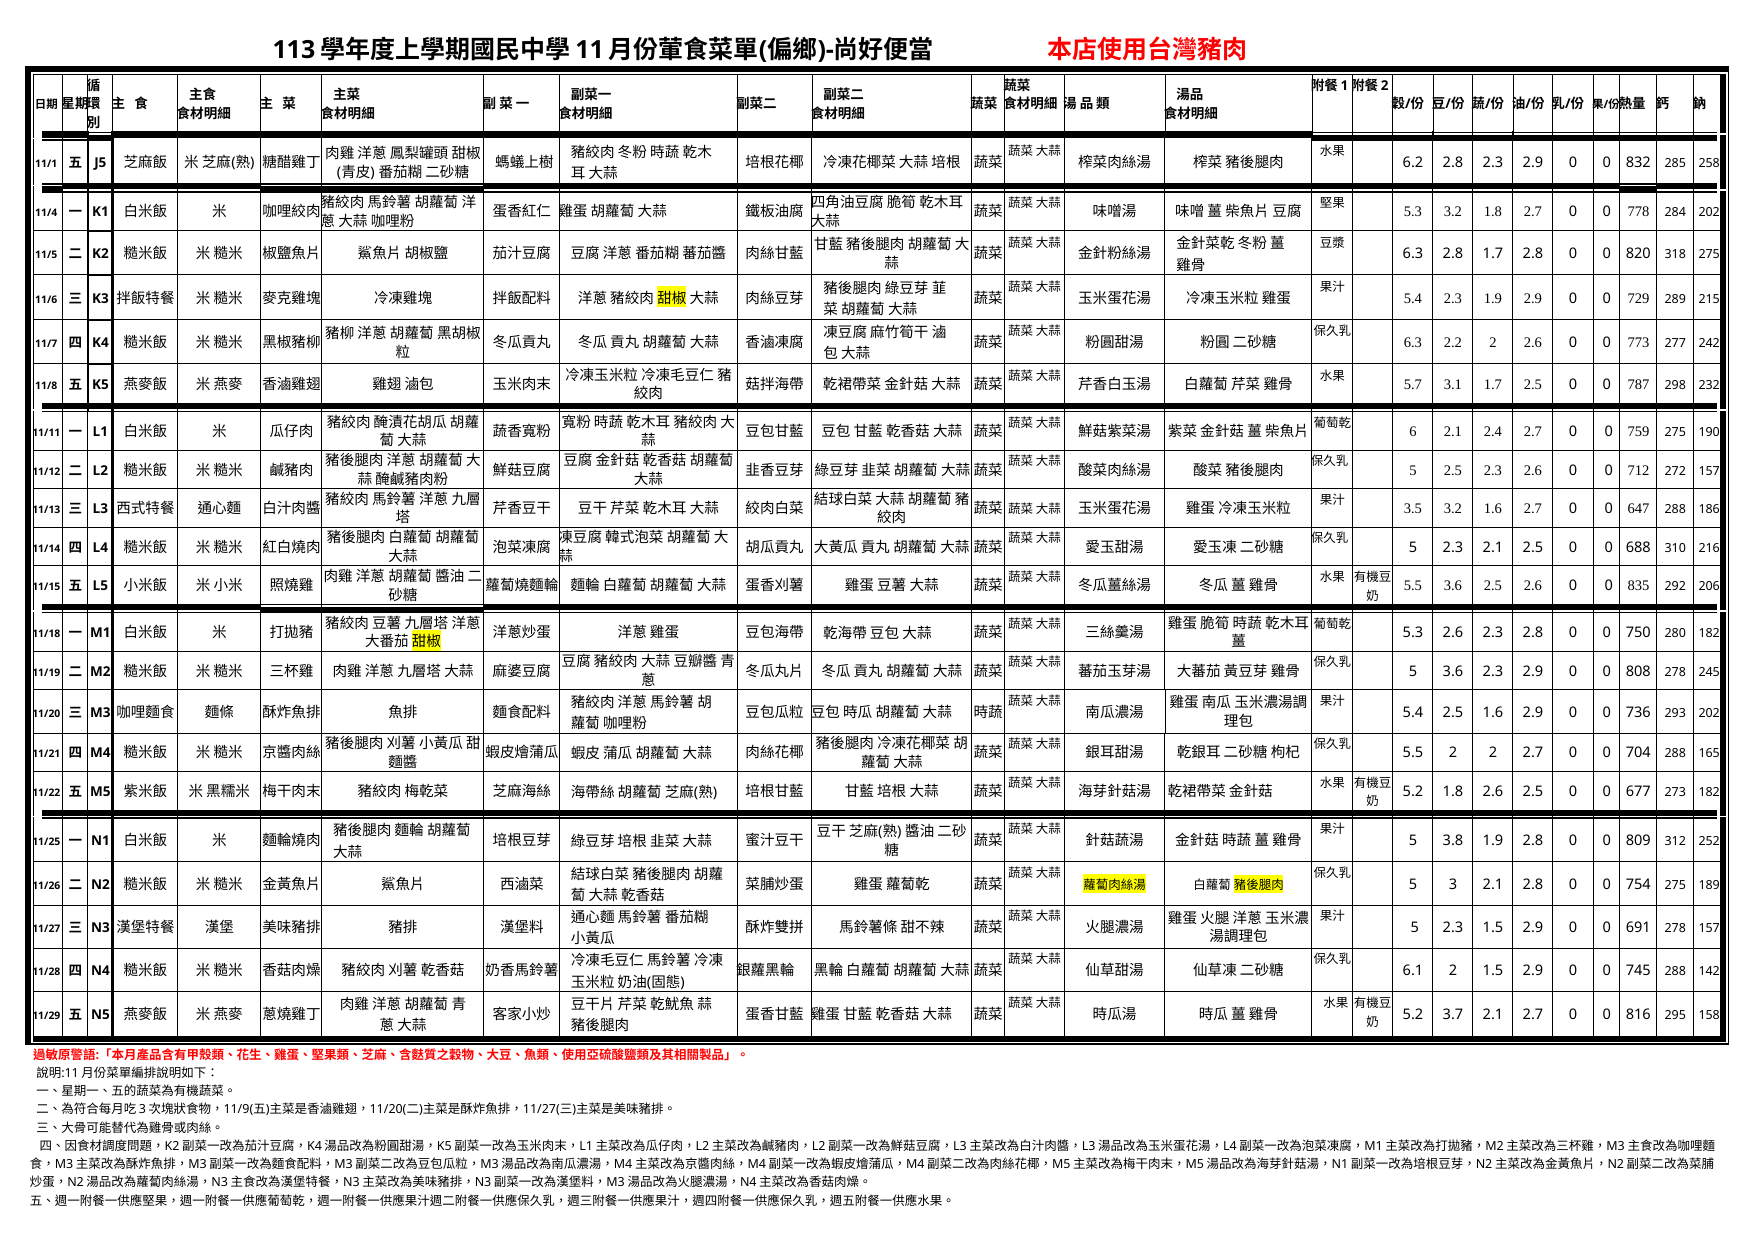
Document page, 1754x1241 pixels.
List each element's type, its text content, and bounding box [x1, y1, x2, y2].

table_cell J5 [89, 141, 111, 183]
table_cell 288 [1657, 489, 1693, 527]
table_cell 835 [1620, 566, 1656, 604]
table_cell 味噌湯 [1065, 193, 1164, 230]
table_cell 2.3 [1433, 906, 1472, 948]
table_cell 香滷雞翅 [261, 364, 321, 403]
table_cell 時瓜湯 [1065, 992, 1164, 1036]
table_cell 米 [178, 193, 260, 230]
table_cell [1353, 364, 1392, 403]
table_cell M4 [88, 734, 111, 771]
table_cell 11/12 [34, 451, 62, 488]
table_cell 肉雞 洋蔥 胡蘿蔔 青蔥 大蒜 [322, 992, 483, 1036]
table_cell 雞蛋 冷凍玉米粒 [1165, 489, 1311, 527]
table_cell 冬瓜丸片 [738, 652, 811, 689]
table_cell 11/6 [34, 275, 62, 319]
table_cell 粉圓甜湯 [1065, 320, 1164, 363]
table_cell 蔬菜 [972, 364, 1004, 403]
table_cell 糙米飯 [114, 862, 177, 904]
table_cell 0 [1594, 275, 1619, 319]
table_cell 絞肉白菜 [738, 489, 811, 527]
table_cell 1.8 [1473, 193, 1512, 230]
table_cell 米 糙米 [178, 652, 260, 689]
table_cell 677 [1620, 772, 1656, 809]
table_cell 冷凍玉米粒 冷凍毛豆仁 豬絞肉 [560, 364, 737, 403]
table_cell 773 [1620, 320, 1656, 363]
table_cell 816 [1620, 992, 1656, 1036]
table_cell 0 [1553, 141, 1593, 183]
table_cell 豬絞肉 豆薯 九層塔 洋蔥 大番茄 甜椒 [322, 613, 483, 651]
table_cell 麵輪燒肉 [261, 819, 321, 861]
table_cell 186 [1694, 489, 1720, 527]
text 113學年度上學期國民中學11月份葷食菜單(偏鄉)-尚好便當 本店使用台灣豬肉 [29, 29, 1724, 66]
table_cell 2.1 [1473, 528, 1512, 565]
table_cell [1353, 451, 1392, 488]
table_cell 6.2 [1393, 141, 1432, 183]
table_cell 0 [1594, 906, 1619, 948]
table_cell 5.2 [1393, 772, 1432, 809]
table_cell 白米飯 [114, 193, 177, 230]
table_cell 黑輪 白蘿蔔 胡蘿蔔 大蒜 [812, 949, 971, 991]
table_cell 保久乳 [1312, 949, 1352, 991]
table_cell 針菇蔬湯 [1065, 819, 1164, 861]
table_cell 2.6 [1513, 566, 1552, 604]
table_cell [1353, 819, 1392, 861]
table_cell 2.3 [1433, 275, 1472, 319]
table_cell 三 [63, 489, 87, 527]
table_cell 米 [178, 613, 260, 651]
table_cell 海芽針菇湯 [1065, 772, 1164, 809]
table_cell 雞蛋 胡蘿蔔 大蒜 [560, 193, 737, 230]
table_cell 11/5 [34, 231, 62, 274]
table_cell 大黃瓜 貢丸 胡蘿蔔 大蒜 [812, 528, 971, 565]
table_cell 鯊魚片 [322, 862, 483, 904]
table_cell 培根豆芽 [484, 819, 559, 861]
table_cell 三 [63, 906, 87, 948]
table_cell 165 [1694, 734, 1720, 771]
table_header 穀/份 [1393, 75, 1433, 131]
table_cell 豆包甘藍 [738, 412, 811, 449]
table_cell 黑椒豬柳 [261, 320, 321, 363]
table_cell 有機豆奶 [1353, 772, 1392, 809]
table_cell 312 [1657, 819, 1693, 861]
table_cell 白蘿蔔 豬後腿肉 [1165, 862, 1311, 904]
table_cell 2.9 [1513, 141, 1552, 183]
table_cell 11/28 [34, 949, 62, 991]
table_cell 豆干 芝麻(熟) 醬油 二砂糖 [812, 819, 971, 861]
table_cell 275 [1694, 231, 1720, 274]
table_cell 瓜仔肉 [261, 412, 321, 449]
table_cell 糙米飯 [114, 231, 177, 274]
table_cell 豆腐 金針菇 乾香菇 胡蘿蔔 大蒜 [560, 451, 737, 488]
table_cell 289 [1657, 275, 1693, 319]
table_cell 280 [1657, 613, 1693, 651]
table_cell 米 糙米 [178, 862, 260, 904]
table_cell 712 [1620, 451, 1656, 488]
table_cell 打拋豬 [261, 613, 321, 651]
table_cell 蔬菜 [972, 906, 1004, 948]
table_cell 豬絞肉 洋蔥 馬鈴薯 胡蘿蔔 咖哩粉 [560, 690, 737, 732]
table_cell 808 [1620, 652, 1656, 689]
table_cell 蝦皮 蒲瓜 胡蘿蔔 大蒜 [560, 734, 737, 771]
table_cell 295 [1657, 992, 1693, 1036]
table_cell 275 [1657, 412, 1693, 449]
table_cell 冬瓜 貢丸 胡蘿蔔 大蒜 [812, 652, 971, 689]
table_cell 1.6 [1473, 690, 1512, 732]
table_cell 豬後腿肉 麵輪 胡蘿蔔 大蒜 [322, 819, 483, 861]
table_cell N4 [88, 949, 111, 991]
table_cell 647 [1620, 489, 1656, 527]
table_cell 2.1 [1433, 412, 1472, 449]
table_cell 0 [1594, 320, 1619, 363]
table_cell 豬後腿肉 刈薯 小黃瓜 甜麵醬 [322, 734, 483, 771]
table_cell 豬絞肉 馬鈴薯 胡蘿蔔 洋蔥 大蒜 咖哩粉 [322, 193, 483, 230]
table_cell 豬柳 洋蔥 胡蘿蔔 黑胡椒粒 [322, 320, 483, 363]
table_cell 754 [1620, 862, 1656, 904]
table_header 星期 [63, 75, 87, 131]
table_cell 仙草凍 二砂糖 [1165, 949, 1311, 991]
table_cell 蔬菜 大蒜 [1005, 862, 1064, 904]
table_cell 2.6 [1433, 613, 1472, 651]
table_cell 0 [1553, 819, 1593, 861]
table_cell 蔬菜 大蒜 [1005, 906, 1064, 948]
table_cell 米 芝麻(熟) [178, 138, 260, 183]
table_cell 5.3 [1393, 613, 1432, 651]
table_cell 肉絲豆芽 [738, 275, 811, 319]
table_cell 0 [1594, 364, 1619, 403]
table_cell 蔬菜 [972, 320, 1004, 363]
table_cell 酥炸魚排 [261, 690, 321, 732]
table_cell 11/1 [31, 131, 62, 183]
table_cell 6.1 [1393, 949, 1432, 991]
table_cell 258 [1694, 131, 1724, 183]
table_cell 豬排 [322, 906, 483, 948]
table_cell 白米飯 [114, 613, 177, 651]
table_cell M3 [88, 690, 111, 732]
table_cell 277 [1657, 320, 1693, 363]
table_cell 0 [1553, 489, 1593, 527]
table_cell 漢堡料 [484, 906, 559, 948]
table_cell 肉雞 洋蔥 鳳梨罐頭 甜椒(青皮) 番茄糊 二砂糖 [322, 138, 483, 183]
table_cell 粉圓 二砂糖 [1165, 320, 1311, 363]
table_cell 0 [1594, 690, 1619, 732]
table_header 副菜二 [738, 75, 812, 131]
table_cell 洋蔥 豬絞肉 甜椒 大蒜 [560, 275, 737, 319]
table_cell 691 [1620, 906, 1656, 948]
table_cell 蔬菜 大蒜 [1005, 275, 1064, 319]
table_cell 四 [63, 949, 87, 991]
table_cell 菇拌海帶 [738, 364, 811, 403]
table_cell 11/29 [34, 992, 62, 1036]
table_cell 鯊魚片 胡椒鹽 [322, 231, 483, 274]
table_cell 蘿蔔燒麵輪 [484, 566, 559, 604]
table_cell 酥炸雙拼 [738, 906, 811, 948]
table_cell 2.8 [1513, 613, 1552, 651]
table_cell 果汁 [1312, 906, 1352, 948]
table_cell 11/8 [34, 364, 62, 403]
table_cell 豆包海帶 [738, 613, 811, 651]
table_header 主菜 食材明細 [322, 75, 483, 131]
table_cell 麻婆豆腐 [484, 652, 559, 689]
table_cell 拌飯特餐 [114, 275, 177, 319]
table_cell 2.5 [1473, 566, 1512, 604]
table_cell 2.9 [1513, 906, 1552, 948]
table_cell 6.3 [1393, 231, 1432, 274]
table_cell 榨菜肉絲湯 [1065, 138, 1164, 183]
table_cell 凍豆腐 韓式泡菜 胡蘿蔔 大蒜 [560, 528, 737, 565]
table_cell 白蘿蔔 芹菜 雞骨 [1165, 364, 1311, 403]
table_cell 豬絞肉 冬粉 時蔬 乾木耳 大蒜 [560, 138, 737, 183]
table_cell 蝦皮燴蒲瓜 [484, 734, 559, 771]
table_cell 保久乳 [1312, 734, 1352, 771]
table_cell 蔬菜 大蒜 [1005, 949, 1064, 991]
table_cell 1.6 [1473, 489, 1512, 527]
table_cell 豆漿 [1312, 231, 1352, 274]
table_cell 米 糙米 [178, 275, 260, 319]
table_cell [1353, 320, 1392, 363]
table_cell 五 [63, 141, 87, 183]
table_header 蔬/份 [1473, 75, 1513, 131]
table_cell 時瓜 薑 雞骨 [1165, 992, 1311, 1036]
table_cell 保久乳 [1312, 528, 1352, 565]
table_header 主 食 [113, 75, 177, 131]
table_cell [1353, 613, 1392, 651]
table_cell 5 [1393, 906, 1432, 948]
table_cell 愛玉凍 二砂糖 [1165, 528, 1311, 565]
table_cell 果汁 [1312, 489, 1352, 527]
table_cell 雞翅 滷包 [322, 364, 483, 403]
table_cell 2.9 [1513, 652, 1552, 689]
table_cell 培根花椰 [738, 138, 811, 183]
text 四、因食材調度問題，K2副菜一改為茄汁豆腐，K4湯品改為粉圓甜湯，K5副菜一改為玉米肉末，L1主菜改為瓜仔肉，L2主菜改為鹹豬肉，L2副菜一改為鮮菇豆腐，L3主菜改為白汁肉醬，L3湯品改為玉米蛋花湯，L4副菜一改為泡菜凍腐，M1主菜改為打拋豬，M2主菜改為三杯雞，M3主食改為咖哩麵食，M3主菜改為酥炸魚排，M3副菜一改為麵食配料，M3副菜二改為豆包瓜粒，M3湯品改為南瓜濃湯，M4主菜改為京醬肉絲，M4副菜一改為蝦皮燴蒲瓜，M4副菜二改為肉絲花椰，M5主菜改為梅干肉末，M5湯品改為海芽針菇湯，N1副菜一改為培根豆芽，N2主菜改為金黃魚片，N2副菜二改為菜脯炒蛋，N2湯品改為蘿蔔肉絲湯，N3主食改為漢堡特餐，N3主菜改為美味豬排，N3副菜一改為漢堡料，M3湯品改為火腿濃湯，N4主菜改為香菇肉燥。 [29, 1136, 1724, 1191]
table_cell 通心麵 [178, 489, 260, 527]
table_cell 1.5 [1473, 949, 1512, 991]
table_cell 278 [1657, 652, 1693, 689]
table_cell 202 [1694, 183, 1724, 230]
table_cell 麵輪 白蘿蔔 胡蘿蔔 大蒜 [560, 566, 737, 604]
table_cell 米 燕麥 [178, 992, 260, 1036]
table_cell 綠豆芽 培根 韭菜 大蒜 [560, 819, 737, 861]
table_cell 冬瓜 薑 雞骨 [1165, 566, 1311, 604]
table_cell 11/25 [31, 810, 62, 861]
table_cell 蔬菜 [972, 613, 1004, 651]
table_cell 蔬菜 大蒜 [1005, 231, 1064, 274]
table_cell 韭香豆芽 [738, 451, 811, 488]
table_cell 蔬菜 [972, 451, 1004, 488]
table_cell 2.3 [1433, 528, 1472, 565]
table_cell 0 [1553, 320, 1593, 363]
table_cell 葡萄乾 [1312, 613, 1352, 651]
table_cell 胡瓜貢丸 [738, 528, 811, 565]
table_cell 蔬菜 大蒜 [1005, 819, 1064, 861]
table_cell 1.7 [1473, 231, 1512, 274]
table_cell 蔬菜 [972, 734, 1004, 771]
table_cell 有機豆奶 [1353, 566, 1392, 604]
table_cell 蔬菜 大蒜 [1005, 613, 1064, 651]
table_cell 292 [1657, 566, 1693, 604]
table_cell 蔬菜 大蒜 [1005, 566, 1064, 604]
table_cell 鮮菇紫菜湯 [1065, 412, 1164, 449]
table_cell 豬後腿肉 綠豆芽 韮菜 胡蘿蔔 大蒜 [812, 275, 971, 319]
table_cell 西滷菜 [484, 862, 559, 904]
table_cell 2.1 [1473, 862, 1512, 904]
table_header 果/份 [1594, 75, 1619, 131]
table_cell 0 [1594, 772, 1619, 809]
table_cell 京醬肉絲 [261, 734, 321, 771]
table_cell 3.2 [1433, 193, 1472, 230]
table_cell 米 糙米 [178, 320, 260, 363]
table_cell 乾銀耳 二砂糖 枸杞 [1165, 734, 1311, 771]
table_cell 豆包 甘藍 乾香菇 大蒜 [812, 412, 971, 449]
table_cell 0 [1553, 734, 1593, 771]
table_cell 米 小米 [178, 566, 260, 604]
table_cell 糙米飯 [114, 949, 177, 991]
table_cell 2.7 [1513, 412, 1552, 449]
table_cell 蔬菜 大蒜 [1005, 772, 1064, 809]
table_cell 保久乳 [1312, 451, 1352, 488]
table_cell 玉米肉末 [484, 364, 559, 403]
table_cell 0 [1594, 141, 1619, 183]
table_cell 有機豆奶 [1353, 992, 1392, 1036]
table_cell 蔬菜 大蒜 [1005, 734, 1064, 771]
table_cell 美味豬排 [261, 906, 321, 948]
table_cell 時蔬 [972, 690, 1004, 732]
table_cell 2.3 [1473, 451, 1512, 488]
table_cell 糙米飯 [114, 734, 177, 771]
table_cell [1353, 734, 1392, 771]
table_cell 1.9 [1473, 819, 1512, 861]
table_cell 1.8 [1433, 772, 1472, 809]
table_cell 11/15 [34, 566, 62, 604]
table_cell 273 [1657, 772, 1693, 809]
table_cell 2.3 [1473, 652, 1512, 689]
table_header 乳/份 [1553, 75, 1593, 131]
table_cell 0 [1594, 451, 1619, 488]
table_cell 麥克雞塊 [261, 275, 321, 319]
table_cell 0 [1553, 949, 1593, 991]
table_cell 275 [1657, 862, 1693, 904]
table_cell [1353, 231, 1392, 274]
table_cell 318 [1657, 231, 1693, 274]
table_cell 蔬菜 大蒜 [1005, 320, 1064, 363]
table_cell 745 [1620, 949, 1656, 991]
table_cell 四 [63, 320, 87, 363]
table_cell L3 [88, 489, 111, 527]
table_cell 0 [1594, 193, 1619, 230]
table_cell 1.5 [1473, 906, 1512, 948]
table_cell 蔬菜 [972, 652, 1004, 689]
table_cell 紅白燒肉 [261, 528, 321, 565]
table_cell 2 [1433, 949, 1472, 991]
table_cell 0 [1594, 412, 1619, 449]
table_cell 3.8 [1433, 819, 1472, 861]
table_cell 11/18 [31, 604, 62, 651]
table_header 副 菜 一 [484, 75, 559, 131]
table_cell 2.7 [1513, 992, 1552, 1036]
table_cell 米 黑糯米 [178, 772, 260, 809]
table_cell 蛋香紅仁 [484, 193, 559, 230]
table_cell 麵食配料 [484, 690, 559, 732]
table_header 日期 [34, 75, 62, 131]
table_cell [1353, 275, 1392, 319]
table_cell 拌飯配料 [484, 275, 559, 319]
table_cell 蔬菜 [972, 275, 1004, 319]
table_cell 雞蛋 南瓜 玉米濃湯調理包 [1166, 690, 1311, 732]
table_cell 豬絞肉 馬鈴薯 洋蔥 九層塔 [322, 489, 483, 527]
table_cell 293 [1657, 690, 1693, 732]
table_cell 麵條 [178, 690, 260, 732]
table_cell 288 [1657, 734, 1693, 771]
table_cell 甘藍 豬後腿肉 胡蘿蔔 大蒜 [812, 231, 971, 274]
table_cell 3.6 [1433, 652, 1472, 689]
table_cell 0 [1553, 528, 1593, 565]
table_cell 蔬菜 大蒜 [1005, 528, 1064, 565]
table_cell 大蕃茄 黃豆芽 雞骨 [1165, 652, 1311, 689]
table_cell 紫米飯 [114, 772, 177, 809]
table_cell 202 [1694, 690, 1720, 732]
table_header 副菜二 食材明細 [813, 75, 971, 131]
table_cell 洋蔥 雞蛋 [560, 613, 737, 651]
table_cell 216 [1694, 528, 1720, 565]
table_cell 0 [1553, 652, 1593, 689]
table_cell 三絲羹湯 [1065, 613, 1164, 651]
table_cell [1353, 906, 1392, 948]
table_cell 豬絞肉 醃漬花胡瓜 胡蘿蔔 大蒜 [322, 412, 483, 449]
table_header 豆/份 [1434, 75, 1472, 131]
table_cell 11/26 [34, 862, 62, 904]
table_cell 冷凍雞塊 [322, 275, 483, 319]
table_cell K3 [89, 276, 111, 319]
table_cell 冷凍玉米粒 雞蛋 [1165, 275, 1311, 319]
table_cell 5 [1393, 819, 1432, 861]
table_cell 0 [1594, 566, 1619, 604]
text 一、星期一、五的蔬菜為有機蔬菜。 [29, 1081, 1724, 1099]
table_cell 螞蟻上樹 [484, 138, 559, 183]
table_cell 0 [1553, 906, 1593, 948]
table_cell 金針菜乾 冬粉 薑 雞骨 [1165, 231, 1311, 274]
table_cell 2 [1473, 320, 1512, 363]
table_cell 豆腐 洋蔥 番茄糊 蕃茄醬 [560, 231, 737, 274]
table_cell 鮮菇豆腐 [484, 451, 559, 488]
table_cell 704 [1620, 734, 1656, 771]
table_cell 雞蛋 蘿蔔乾 [812, 862, 971, 904]
table_cell 三 [63, 275, 87, 319]
table_cell 288 [1657, 949, 1693, 991]
table_cell 二 [63, 862, 87, 904]
table_cell 5.5 [1393, 566, 1432, 604]
table_cell 照燒雞 [261, 566, 321, 604]
table_cell [1353, 862, 1392, 904]
table_cell 乾裙帶菜 金針菇 [1165, 772, 1311, 809]
table_cell 米 糙米 [178, 451, 260, 488]
table_cell 保久乳 [1312, 320, 1352, 363]
table_cell 蔬菜 [972, 862, 1004, 904]
table_cell 0 [1553, 275, 1593, 319]
table_cell 5.2 [1393, 992, 1432, 1036]
table_cell 海帶絲 胡蘿蔔 芝麻(熟) [560, 772, 737, 809]
table_cell 1.7 [1473, 364, 1512, 403]
table_cell 5 [1393, 451, 1432, 488]
table_cell 三 [63, 690, 87, 732]
table_header 副菜一 食材明細 [560, 75, 737, 131]
table_cell 榨菜 豬後腿肉 [1165, 138, 1311, 183]
text 三、大骨可能替代為雞骨或肉絲。 [29, 1118, 1724, 1136]
table_cell 芝麻飯 [114, 138, 177, 183]
table_cell 2.1 [1473, 992, 1512, 1036]
table_cell 豬後腿肉 洋蔥 胡蘿蔔 大蒜 醃鹹豬肉粉 [322, 451, 483, 488]
table_cell 豆腐 豬絞肉 大蒜 豆瓣醬 青蔥 [560, 652, 737, 689]
table_cell [1353, 652, 1392, 689]
table_cell 一 [63, 613, 87, 651]
table_cell 五 [63, 566, 87, 604]
table_cell 燕麥飯 [114, 992, 177, 1036]
table_cell 820 [1620, 231, 1656, 274]
table_cell N1 [88, 819, 111, 861]
table_cell 綠豆芽 韭菜 胡蘿蔔 大蒜 [812, 451, 971, 488]
table_cell 157 [1694, 451, 1720, 488]
table_cell 結球白菜 豬後腿肉 胡蘿蔔 大蒜 乾香菇 [560, 862, 737, 904]
table_cell M5 [88, 772, 111, 809]
table_cell 雞蛋 脆筍 時蔬 乾木耳 薑 [1165, 613, 1311, 651]
table_cell 蘿蔔肉絲湯 [1065, 862, 1164, 904]
table_cell 2.2 [1433, 320, 1472, 363]
table_header 湯品 食材明細 [1166, 75, 1312, 131]
table_cell 蔬菜 大蒜 [1005, 451, 1064, 488]
table_cell 252 [1694, 810, 1724, 861]
table_header 附餐1 [1313, 75, 1352, 131]
table_cell 甘藍 培根 大蒜 [812, 772, 971, 809]
table_cell 小米飯 [114, 566, 177, 604]
table_cell 0 [1553, 992, 1593, 1036]
table_cell 奶香馬鈴薯 [484, 949, 559, 991]
table_cell 759 [1620, 412, 1656, 449]
table_cell 二 [63, 652, 87, 689]
table_cell 紫菜 金針菇 薑 柴魚片 [1165, 412, 1311, 449]
table_cell 2.5 [1513, 528, 1552, 565]
table_cell 鐵板油腐 [738, 193, 811, 230]
table_cell 0 [1594, 613, 1619, 651]
table_cell 白米飯 [114, 412, 177, 449]
table_cell 四 [63, 734, 87, 771]
table_cell 三杯雞 [261, 652, 321, 689]
table_cell 3.7 [1433, 992, 1472, 1036]
table_cell 結球白菜 大蒜 胡蘿蔔 豬絞肉 [812, 489, 971, 527]
table_cell 2.9 [1513, 275, 1552, 319]
table_cell 6 [1393, 412, 1432, 449]
table_cell 蔥燒雞丁 [261, 992, 321, 1036]
table_cell K4 [89, 321, 111, 363]
table_cell K2 [89, 232, 111, 274]
table_cell 1.9 [1473, 275, 1512, 319]
table_cell 2.5 [1513, 772, 1552, 809]
table_header 油/份 [1514, 75, 1552, 131]
table_cell 190 [1694, 403, 1724, 449]
table_cell 蔬菜 [972, 772, 1004, 809]
table_cell 蔬菜 大蒜 [1005, 364, 1064, 403]
table_cell 米 糙米 [178, 734, 260, 771]
table_cell 馬鈴薯條 甜不辣 [812, 906, 971, 948]
table_cell 0 [1594, 992, 1619, 1036]
table_cell 蔬菜 [972, 489, 1004, 527]
table_cell 蕃茄玉芽湯 [1065, 652, 1164, 689]
table_cell 豆包瓜粒 [738, 690, 811, 732]
table_cell 肉雞 洋蔥 胡蘿蔔 醬油 二砂糖 [322, 566, 483, 604]
table_cell 蛋香甘藍 [738, 992, 811, 1036]
table_cell 菜脯炒蛋 [738, 862, 811, 904]
table_cell 0 [1553, 566, 1593, 604]
table_cell 3 [1433, 862, 1472, 904]
table_cell 0 [1594, 652, 1619, 689]
table_header 循 環 別 [88, 75, 112, 131]
table_cell 二 [63, 451, 87, 488]
table_cell 蔬菜 [972, 992, 1004, 1036]
table_cell 2.8 [1433, 141, 1472, 183]
table_cell 凍豆腐 麻竹筍干 滷包 大蒜 [812, 320, 971, 363]
table_cell 蔬菜 大蒜 [1005, 690, 1064, 732]
table_cell 豆干 芹菜 乾木耳 大蒜 [560, 489, 737, 527]
table_cell 茄汁豆腐 [484, 231, 559, 274]
table_cell 果汁 [1312, 275, 1352, 319]
table_cell 蔬菜 [972, 566, 1004, 604]
table_cell 寬粉 時蔬 乾木耳 豬絞肉 大蒜 [560, 412, 737, 449]
table_cell 豆干片 芹菜 乾魷魚 蒜 豬後腿肉 [560, 992, 737, 1036]
table_cell 2.7 [1513, 489, 1552, 527]
table_cell 豬後腿肉 白蘿蔔 胡蘿蔔大蒜 [322, 528, 483, 565]
table_cell 芹香白玉湯 [1065, 364, 1164, 403]
table_cell 一 [63, 819, 87, 861]
table_header 蔬菜 [972, 75, 1004, 131]
table_cell 3.2 [1433, 489, 1472, 527]
table_cell 11/19 [34, 652, 62, 689]
table_cell 2.6 [1513, 451, 1552, 488]
table_cell 冬瓜薑絲湯 [1065, 566, 1164, 604]
table_cell 0 [1594, 528, 1619, 565]
text 五、週一附餐一供應堅果，週一附餐一供應葡萄乾，週一附餐一供應果汁週二附餐一供應保久乳，週三附餐一供應果汁，週四附餐一供應保久乳，週五附餐一供應水果。 [29, 1191, 1724, 1209]
table_cell 冷凍毛豆仁 馬鈴薯 冷凍玉米粒 奶油(固態) [560, 949, 737, 991]
table_cell 酸菜肉絲湯 [1065, 451, 1164, 488]
table_cell 通心麵 馬鈴薯 番茄糊 小黃瓜 [560, 906, 737, 948]
table_cell 5.4 [1393, 275, 1432, 319]
table_cell 11/7 [34, 320, 62, 363]
table_cell 水果 [1312, 141, 1352, 183]
table_cell 米 糙米 [178, 231, 260, 274]
table_cell 787 [1620, 364, 1656, 403]
table_cell 0 [1553, 193, 1593, 230]
table_cell 688 [1620, 528, 1656, 565]
table_cell 糙米飯 [114, 320, 177, 363]
table_cell 182 [1694, 772, 1720, 809]
table_cell 蔬菜 大蒜 [1005, 992, 1064, 1036]
table_cell 5.5 [1393, 734, 1432, 771]
table_cell 芹香豆干 [484, 489, 559, 527]
table_cell 蔬菜 大蒜 [1005, 138, 1064, 183]
table_cell 2.6 [1473, 772, 1512, 809]
table_cell 乾裙帶菜 金針菇 大蒜 [812, 364, 971, 403]
table_cell N3 [88, 906, 111, 948]
table_cell 蔬菜 大蒜 [1005, 193, 1064, 230]
table_cell 水果 [1312, 992, 1352, 1036]
table_cell 3.6 [1433, 566, 1472, 604]
table_cell 白米飯 [114, 819, 177, 861]
table_cell 玉米蛋花湯 [1065, 275, 1164, 319]
table_cell 832 [1620, 141, 1656, 183]
table_cell 284 [1657, 193, 1693, 230]
table_cell 809 [1620, 819, 1656, 861]
table_cell 232 [1694, 364, 1720, 403]
table_cell 五 [63, 364, 87, 403]
table_cell 278 [1657, 906, 1693, 948]
table_cell 一 [63, 412, 87, 449]
table_cell 5.4 [1393, 690, 1432, 732]
table_cell 2.5 [1433, 451, 1472, 488]
table_cell 5 [1393, 528, 1432, 565]
table_cell 0 [1594, 819, 1619, 861]
table_cell 味噌 薑 柴魚片 豆腐 [1165, 193, 1311, 230]
table_cell [1353, 489, 1392, 527]
table_cell 豬後腿肉 冷凍花椰菜 胡蘿蔔 大蒜 [812, 734, 971, 771]
table_cell 189 [1694, 862, 1720, 904]
table_cell [1353, 690, 1392, 732]
table_cell 米 [178, 412, 260, 449]
table_cell 2.5 [1433, 690, 1472, 732]
table_cell 香菇肉燥 [261, 949, 321, 991]
table_cell 242 [1694, 320, 1720, 363]
table_cell 285 [1657, 141, 1693, 183]
table_cell 五 [63, 772, 87, 809]
table_cell 6.3 [1393, 320, 1432, 363]
table_cell 0 [1553, 364, 1593, 403]
table_cell 蔬菜 大蒜 [1005, 489, 1064, 527]
table_cell 豬絞肉 刈薯 乾香菇 [322, 949, 483, 991]
table_cell 豆包 時瓜 胡蘿蔔 大蒜 [812, 690, 971, 732]
table_header 蔬菜 食材明細 [1005, 75, 1064, 131]
table_cell 銀耳甜湯 [1065, 734, 1164, 771]
table_cell 2.7 [1513, 193, 1552, 230]
table_cell 182 [1694, 604, 1724, 651]
table_cell 肉絲花椰 [738, 734, 811, 771]
table_cell 215 [1694, 275, 1720, 319]
table_cell 糙米飯 [114, 528, 177, 565]
table_cell 142 [1694, 949, 1720, 991]
table_cell 2 [1473, 734, 1512, 771]
table_cell 310 [1657, 528, 1693, 565]
table_cell 肉雞 洋蔥 九層塔 大蒜 [322, 652, 483, 689]
table_cell 冷凍花椰菜 大蒜 培根 [812, 138, 971, 183]
table_cell 燕麥飯 [114, 364, 177, 403]
table_cell 魚排 [322, 690, 483, 732]
text 過敏原警語:「本月產品含有甲殼類、花生、雞蛋、堅果類、芝麻、含麩質之穀物、大豆、魚類、使用亞硫酸鹽類及其相關製品」。 [29, 1045, 1724, 1063]
table_cell 一 [63, 193, 87, 230]
table_cell 0 [1553, 231, 1593, 274]
table_cell 酸菜 豬後腿肉 [1165, 451, 1311, 488]
table_cell 298 [1657, 364, 1693, 403]
table_cell 葡萄乾 [1312, 412, 1352, 449]
table_cell 梅干肉末 [261, 772, 321, 809]
table_cell 蔬菜 大蒜 [1005, 652, 1064, 689]
table_cell 二 [63, 231, 87, 274]
table_cell 白汁肉醬 [261, 489, 321, 527]
table_cell 3.5 [1393, 489, 1432, 527]
table_cell 蔬香寬粉 [484, 412, 559, 449]
text 二、為符合每月吃3次塊狀食物，11/9(五)主菜是香滷雞翅，11/20(二)主菜是酥炸魚排，11/27(三)主菜是美味豬排。 [29, 1099, 1724, 1118]
table_cell 11/11 [31, 403, 62, 449]
table_cell 蔬菜 [972, 412, 1004, 449]
table_cell 5 [1393, 652, 1432, 689]
table_cell 五 [63, 992, 87, 1036]
table_header 主 菜 [261, 75, 321, 131]
table_cell 蔬菜 [972, 949, 1004, 991]
table_header 附餐2 [1353, 75, 1392, 131]
table_cell 米 糙米 [178, 528, 260, 565]
table_cell 2.8 [1433, 231, 1472, 274]
table_cell 愛玉甜湯 [1065, 528, 1164, 565]
table_cell 0 [1553, 451, 1593, 488]
table_cell 肉絲甘藍 [738, 231, 811, 274]
table_header 主食 食材明細 [178, 75, 260, 131]
table_cell 金黃魚片 [261, 862, 321, 904]
table_cell 香滷凍腐 [738, 320, 811, 363]
table_cell L4 [88, 528, 111, 565]
table_cell N5 [88, 992, 111, 1036]
table_cell L5 [88, 566, 111, 604]
table_cell 2.7 [1513, 734, 1552, 771]
table_cell 冬瓜 貢丸 胡蘿蔔 大蒜 [560, 320, 737, 363]
table_cell 2.6 [1513, 320, 1552, 363]
table_cell 2.9 [1513, 949, 1552, 991]
table_cell 銀蘿黑輪 [738, 949, 811, 991]
table_cell 245 [1694, 652, 1720, 689]
text 說明:11月份菜單編排說明如下： [29, 1063, 1724, 1081]
table_cell 冬瓜貢丸 [484, 320, 559, 363]
table_cell 保久乳 [1312, 862, 1352, 904]
table_cell 2.8 [1513, 862, 1552, 904]
table_cell K1 [89, 193, 111, 230]
table_cell 2.9 [1513, 690, 1552, 732]
table_cell 0 [1594, 734, 1619, 771]
table_cell 豬絞肉 梅乾菜 [322, 772, 483, 809]
table_cell 漢堡特餐 [114, 906, 177, 948]
table_cell 736 [1620, 690, 1656, 732]
table_cell 糙米飯 [114, 451, 177, 488]
table_cell 11/27 [34, 906, 62, 948]
table_cell 水果 [1312, 566, 1352, 604]
table_cell 火腿濃湯 [1065, 906, 1164, 948]
table_cell 芝麻海絲 [484, 772, 559, 809]
table_cell 客家小炒 [484, 992, 559, 1036]
table_cell 158 [1694, 992, 1720, 1036]
table_cell [1353, 193, 1392, 230]
table_cell 堅果 [1312, 193, 1352, 230]
table_cell 咖哩麵食 [114, 690, 177, 732]
table_cell 南瓜濃湯 [1065, 690, 1165, 732]
table_cell 蔬菜 [972, 231, 1004, 274]
table_cell 11/4 [31, 183, 62, 230]
table_cell 培根甘藍 [738, 772, 811, 809]
table_cell 米 燕麥 [178, 364, 260, 403]
table_cell 2.3 [1473, 141, 1512, 183]
table_cell 糙米飯 [114, 652, 177, 689]
table_header 熱量 [1620, 75, 1656, 131]
table_cell 蛋香刈薯 [738, 566, 811, 604]
table_cell 四 [63, 528, 87, 565]
table_cell 2.8 [1513, 231, 1552, 274]
table_cell 果汁 [1312, 819, 1352, 861]
table_cell 洋蔥炒蛋 [484, 613, 559, 651]
table_cell 729 [1620, 275, 1656, 319]
table_cell 0 [1594, 862, 1619, 904]
table_cell 0 [1553, 613, 1593, 651]
table_cell L2 [88, 451, 111, 488]
table_cell 206 [1694, 566, 1720, 604]
table_cell 乾海帶 豆包 大蒜 [812, 613, 971, 651]
table_cell 2.8 [1513, 819, 1552, 861]
table_cell 椒鹽魚片 [261, 231, 321, 274]
table_cell [1353, 949, 1392, 991]
table_cell 蔬菜 [972, 138, 1004, 183]
table_cell 750 [1620, 613, 1656, 651]
table_cell L1 [88, 412, 111, 449]
table_cell 5.3 [1393, 193, 1432, 230]
table_cell [1353, 528, 1392, 565]
table_cell 272 [1657, 451, 1693, 488]
table_cell 果汁 [1312, 690, 1352, 732]
table_cell 水果 [1312, 772, 1352, 809]
table_cell 蔬菜 [972, 819, 1004, 861]
table_cell 水果 [1312, 364, 1352, 403]
table_cell 0 [1553, 772, 1593, 809]
table_cell [1353, 412, 1392, 449]
table_cell 仙草甜湯 [1065, 949, 1164, 991]
table_header 鈣 [1657, 75, 1693, 131]
table_cell 米 糙米 [178, 949, 260, 991]
table_cell 雞蛋 火腿 洋蔥 玉米濃湯調理包 [1165, 906, 1311, 948]
table_cell 金針菇 時蔬 薑 雞骨 [1165, 819, 1311, 861]
table_cell 鹹豬肉 [261, 451, 321, 488]
table_header 鈉 [1694, 75, 1720, 131]
table_cell 2 [1433, 734, 1472, 771]
table_cell 5.7 [1393, 364, 1432, 403]
table_cell 11/22 [34, 772, 62, 809]
table_cell 玉米蛋花湯 [1065, 489, 1164, 527]
table_cell 蔬菜 [972, 193, 1004, 230]
table_cell 金針粉絲湯 [1065, 231, 1164, 274]
table_cell 5 [1393, 862, 1432, 904]
table_header 湯 品 類 [1065, 75, 1165, 131]
table_cell 0 [1594, 231, 1619, 274]
table_cell 漢堡 [178, 906, 260, 948]
table_cell 0 [1553, 412, 1593, 449]
table_cell M1 [88, 613, 111, 651]
table_cell 蔬菜 大蒜 [1005, 412, 1064, 449]
table_cell 米 [178, 819, 260, 861]
table_cell 西式特餐 [114, 489, 177, 527]
table_cell 2.4 [1473, 412, 1512, 449]
table_cell 11/21 [34, 734, 62, 771]
table_cell 蜜汁豆干 [738, 819, 811, 861]
table_cell 0 [1594, 489, 1619, 527]
table_cell 咖哩絞肉 [261, 193, 321, 230]
table_cell 0 [1594, 949, 1619, 991]
table_cell 157 [1694, 906, 1720, 948]
table_cell [1353, 141, 1392, 183]
table_cell 3.1 [1433, 364, 1472, 403]
table_cell 糖醋雞丁 [261, 138, 321, 183]
table_cell 11/14 [34, 528, 62, 565]
table_cell 蔬菜 [972, 528, 1004, 565]
table_cell 雞蛋 豆薯 大蒜 [812, 566, 971, 604]
table_cell 泡菜凍腐 [484, 528, 559, 565]
table_cell 778 [1620, 193, 1656, 230]
table_cell 保久乳 [1312, 652, 1352, 689]
table_cell K5 [89, 365, 111, 403]
table_cell 2.3 [1473, 613, 1512, 651]
table_cell 11/20 [34, 690, 62, 732]
table_cell 11/13 [34, 489, 62, 527]
table_cell M2 [88, 652, 111, 689]
table_cell N2 [88, 862, 111, 904]
table_cell 雞蛋 甘藍 乾香菇 大蒜 [812, 992, 971, 1036]
table_cell 2.5 [1513, 364, 1552, 403]
table_cell 四角油豆腐 脆筍 乾木耳 大蒜 [812, 193, 971, 230]
table_cell 0 [1553, 690, 1593, 732]
table_cell 0 [1553, 862, 1593, 904]
